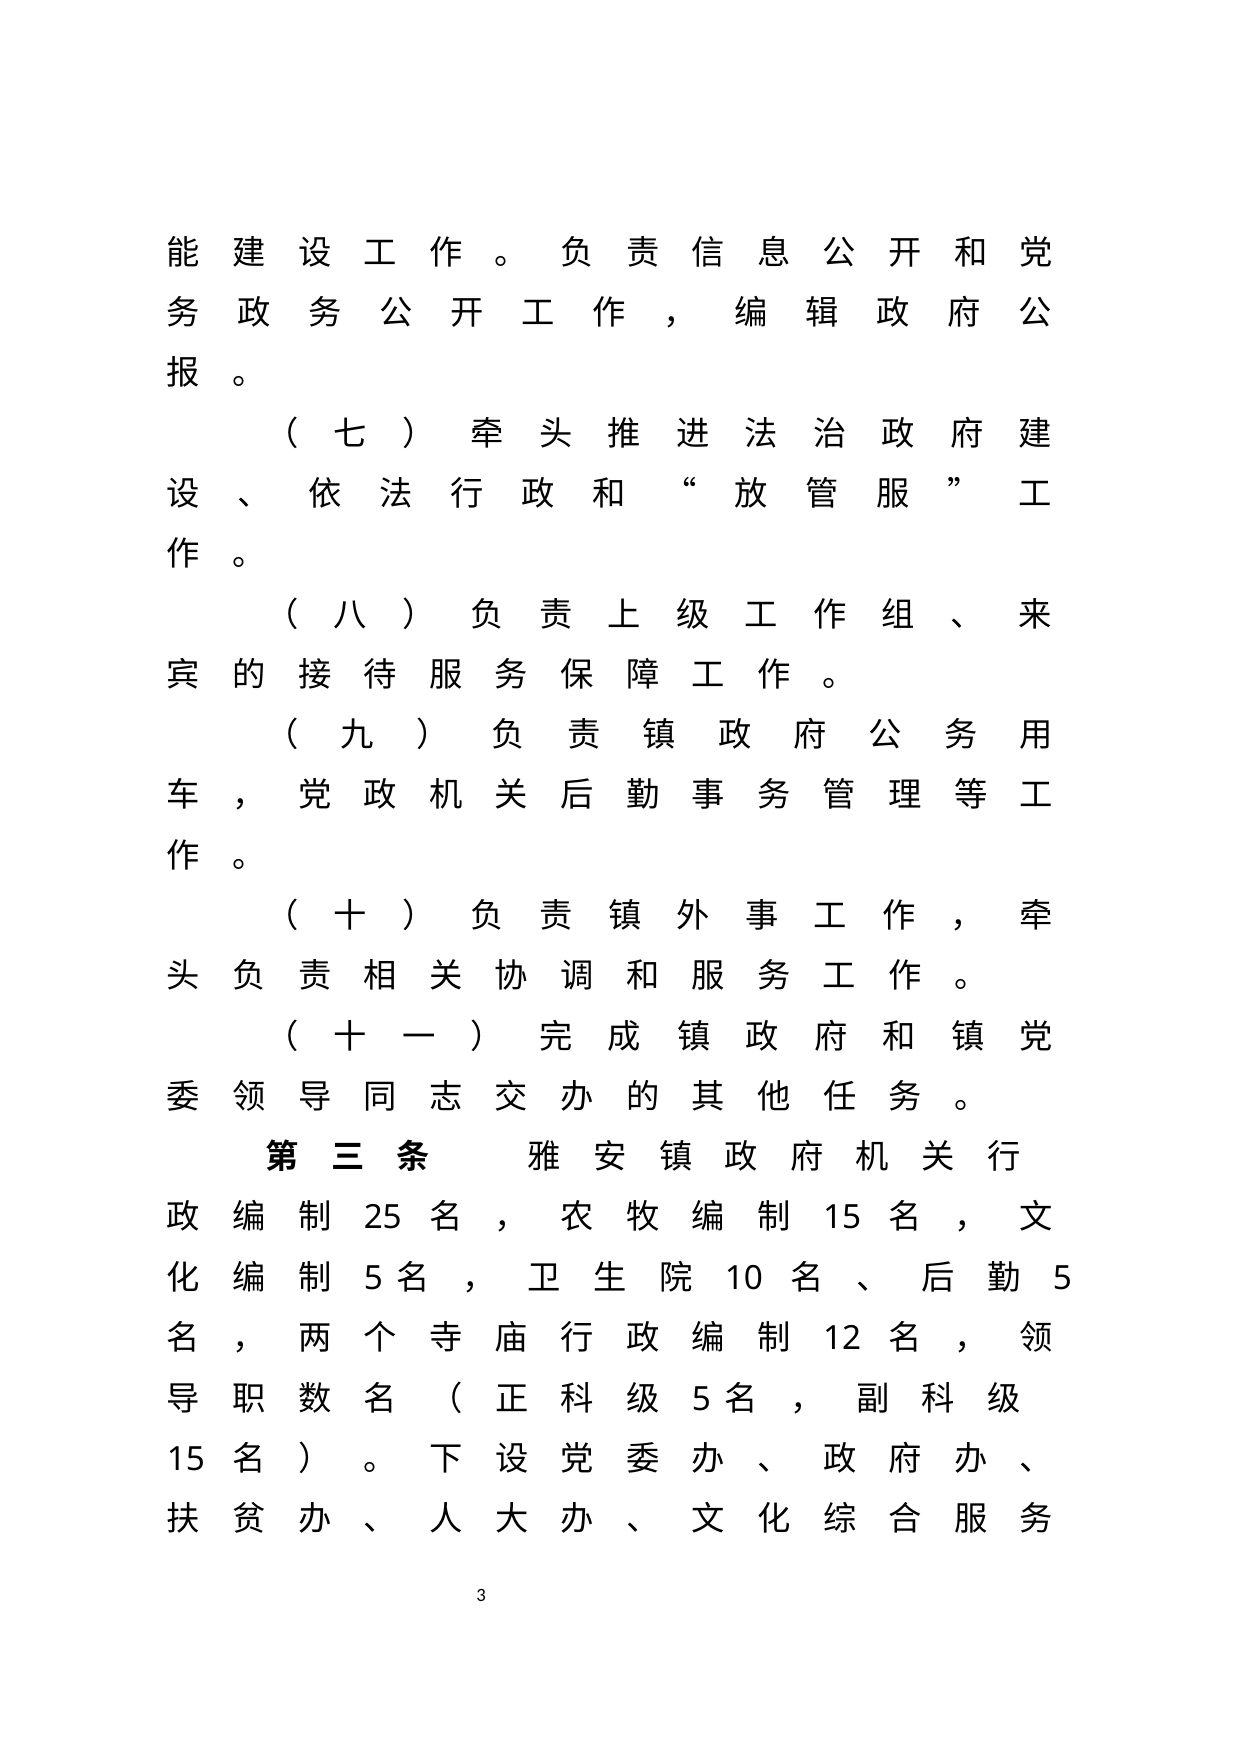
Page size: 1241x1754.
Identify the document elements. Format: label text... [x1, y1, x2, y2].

text （八）负责上级工作组、来宾的接待服务保障工作。 [167, 581, 1085, 702]
text （十）负责镇外事工作，牵头负责相关协调和服务工作。 [167, 883, 1085, 1003]
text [167, 219, 1085, 400]
text （十一）完成镇政府和镇党委领导同志交办的其他任务。 [167, 1003, 1085, 1124]
text （七）牵头推进法治政府建设、依法行政和“放管服”工作。 [167, 400, 1085, 581]
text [167, 1124, 1085, 1546]
text （九）负责镇政府公务用车，党政机关后勤事务管理等工作。 [167, 702, 1085, 883]
